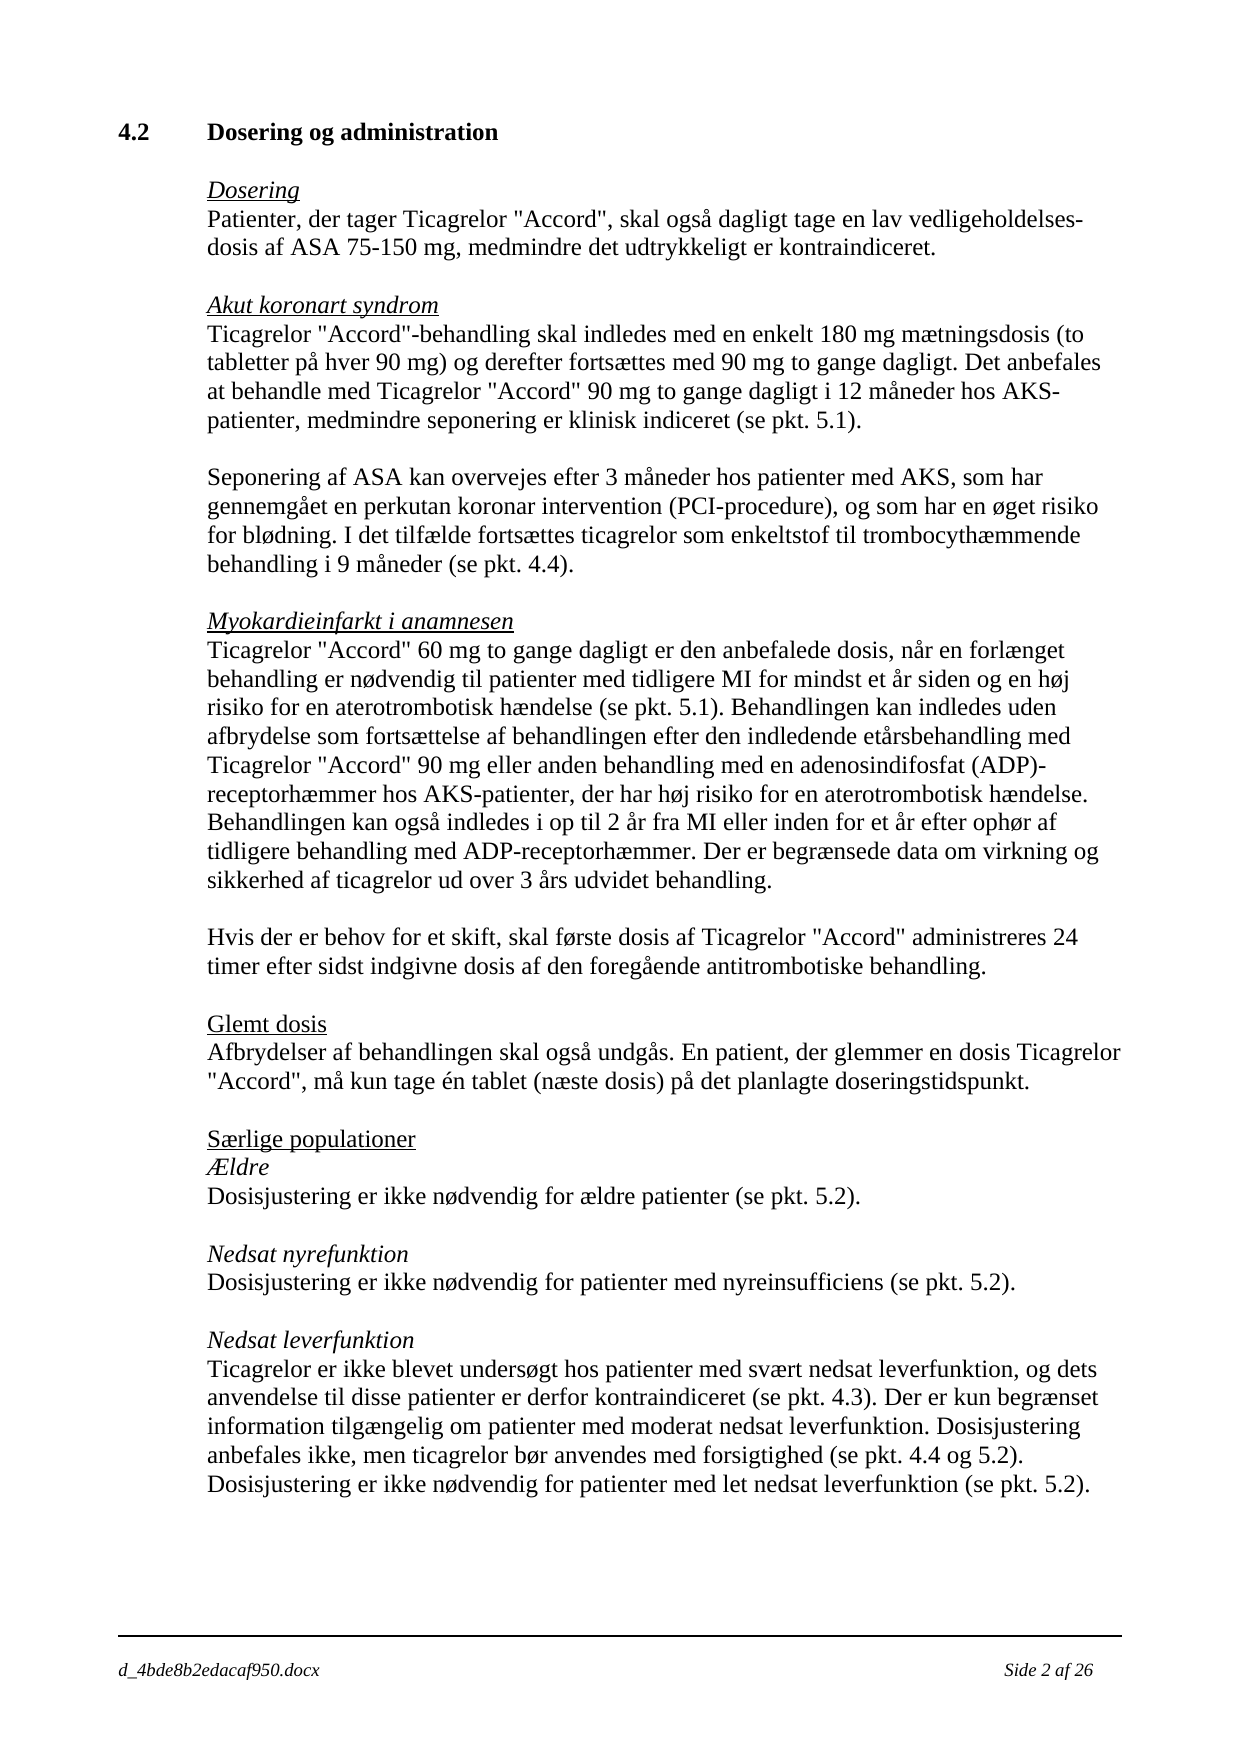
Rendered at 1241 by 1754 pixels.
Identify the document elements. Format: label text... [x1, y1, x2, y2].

text Dosisjustering er ikke nødvendig for ældre patienter (se pkt. 5.2). [207, 1181, 1122, 1210]
text Dosisjustering er ikke nødvendig for patienter med nyreinsufficiens (se pkt. 5.2). [207, 1267, 1122, 1296]
text Patienter, der tager Ticagrelor "Accord", skal også dagligt tage en lav vedligeholdelsesdosis af ASA 75-150 mg, medmindre det udtrykkeligt er kontraindiceret. [207, 204, 1122, 261]
text Nedsat nyrefunktion [207, 1239, 1122, 1267]
text Dosering [207, 175, 1122, 204]
text Ticagrelor "Accord"-behandling skal indledes med en enkelt 180 mg mætningsdosis (to tabletter på hver 90 mg) og derefter fortsættes med 90 mg to gange dagligt. Det anbefales at behandle med Ticagrelor "Accord" 90 mg to gange dagligt i 12 måneder hos AKS-patienter, medmindre seponering er klinisk indiceret (se pkt. 5.1). [207, 319, 1122, 434]
text Ticagrelor "Accord" 60 mg to gange dagligt er den anbefalede dosis, når en forlænget behandling er nødvendig til patienter med tidligere MI for mindst et år siden og en høj risiko for en aterotrombotisk hændelse (se pkt. 5.1). Behandlingen kan indledes uden afbrydelse som fortsættelse af behandlingen efter den indledende etårsbehandling med Ticagrelor "Accord" 90 mg eller anden behandling med en adenosindifosfat (ADP)-receptorhæmmer hos AKS-patienter, der har høj risiko for en aterotrombotisk hændelse. Behandlingen kan også indledes i op til 2 år fra MI eller inden for et år efter ophør af tidligere behandling med ADP-receptorhæmmer. Der er begrænsede data om virkning og sikkerhed af ticagrelor ud over 3 års udvidet behandling. [207, 635, 1122, 894]
text Seponering af ASA kan overvejes efter 3 måneder hos patienter med AKS, som har gennemgået en perkutan koronar intervention (PCI-procedure), og som har en øget risiko for blødning. I det tilfælde fortsættes ticagrelor som enkeltstof til trombocythæmmende behandling i 9 måneder (se pkt. 4.4). [207, 462, 1122, 577]
text Myokardieinfarkt i anamnesen [207, 606, 1122, 635]
text Ældre [207, 1152, 1122, 1181]
text Ticagrelor er ikke blevet undersøgt hos patienter med svært nedsat leverfunktion, og dets anvendelse til disse patienter er derfor kontraindiceret (se pkt. 4.3). Der er kun begrænset information tilgængelig om patienter med moderat nedsat leverfunktion. Dosisjustering anbefales ikke, men ticagrelor bør anvendes med forsigtighed (se pkt. 4.4 og 5.2). Dosisjustering er ikke nødvendig for patienter med let nedsat leverfunktion (se pkt. 5.2). [207, 1354, 1122, 1497]
text Særlige populationer [207, 1124, 1122, 1152]
text Afbrydelser af behandlingen skal også undgås. En patient, der glemmer en dosis Ticagrelor "Accord", må kun tage én tablet (næste dosis) på det planlagte doseringstidspunkt. [207, 1037, 1122, 1095]
text Akut koronart syndrom [207, 290, 1122, 319]
text 4.2 Dosering og administration [118, 117, 1122, 146]
text Nedsat leverfunktion [207, 1325, 1122, 1354]
text Hvis der er behov for et skift, skal første dosis af Ticagrelor "Accord" administreres 24 timer efter sidst indgivne dosis af den foregående antitrombotiske behandling. [207, 922, 1122, 980]
text Glemt dosis [207, 1009, 1122, 1037]
